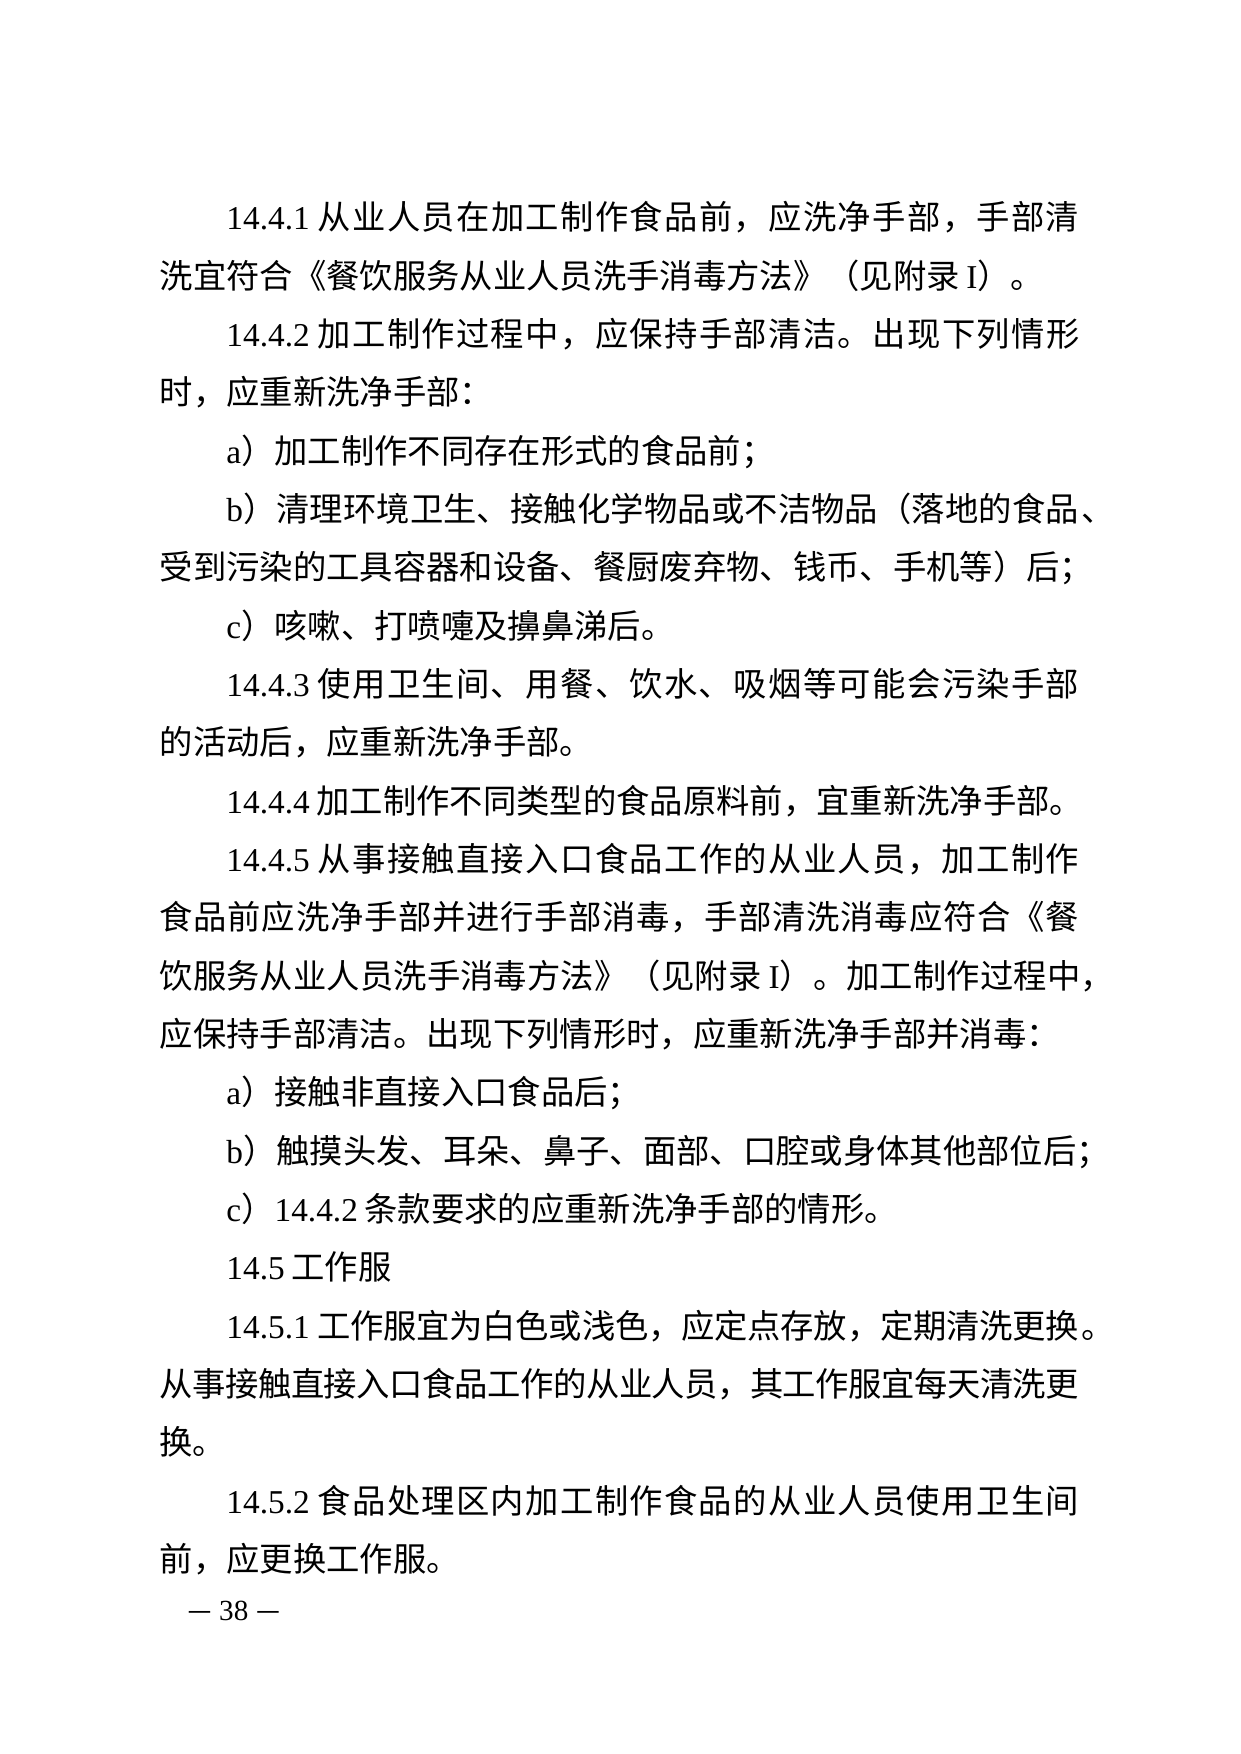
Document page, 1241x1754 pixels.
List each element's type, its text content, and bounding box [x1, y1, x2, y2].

text c）14.4.2条款要求的应重新洗净手部的情形。 [159, 1175, 1081, 1233]
text b）触摸头发、耳朵、鼻子、面部、口腔或身体其他部位后； [159, 1116, 1081, 1175]
text 14.4.3使用卫生间、用餐、饮水、吸烟等可能会污染手部的活动后，应重新洗净手部。 [159, 650, 1081, 766]
text 14.4.5从事接触直接入口食品工作的从业人员，加工制作食品前应洗净手部并进行手部消毒，手部清洗消毒应符合《餐饮服务从业人员洗手消毒方法》（见附录I）。加工制作过程中，应保持手部清洁。出现下列情形时，应重新洗净手部并消毒： [159, 825, 1081, 1058]
text 14.5.2食品处理区内加工制作食品的从业人员使用卫生间前，应更换工作服。 [159, 1466, 1081, 1583]
subtitle 14.5工作服 [159, 1233, 1081, 1291]
text 14.4.1从业人员在加工制作食品前，应洗净手部，手部清洗宜符合《餐饮服务从业人员洗手消毒方法》（见附录I）。 [159, 183, 1081, 300]
text 14.4.2加工制作过程中，应保持手部清洁。出现下列情形时，应重新洗净手部： [159, 300, 1081, 416]
text b）清理环境卫生、接触化学物品或不洁物品（落地的食品、受到污染的工具容器和设备、餐厨废弃物、钱币、手机等）后； [159, 475, 1081, 591]
text c）咳嗽、打喷嚏及擤鼻涕后。 [159, 591, 1081, 650]
text 14.4.4加工制作不同类型的食品原料前，宜重新洗净手部。 [159, 766, 1081, 825]
text 14.5.1工作服宜为白色或浅色，应定点存放，定期清洗更换。从事接触直接入口食品工作的从业人员，其工作服宜每天清洗更换。 [159, 1291, 1081, 1466]
text a）接触非直接入口食品后； [159, 1058, 1081, 1116]
text a）加工制作不同存在形式的食品前； [159, 416, 1081, 475]
